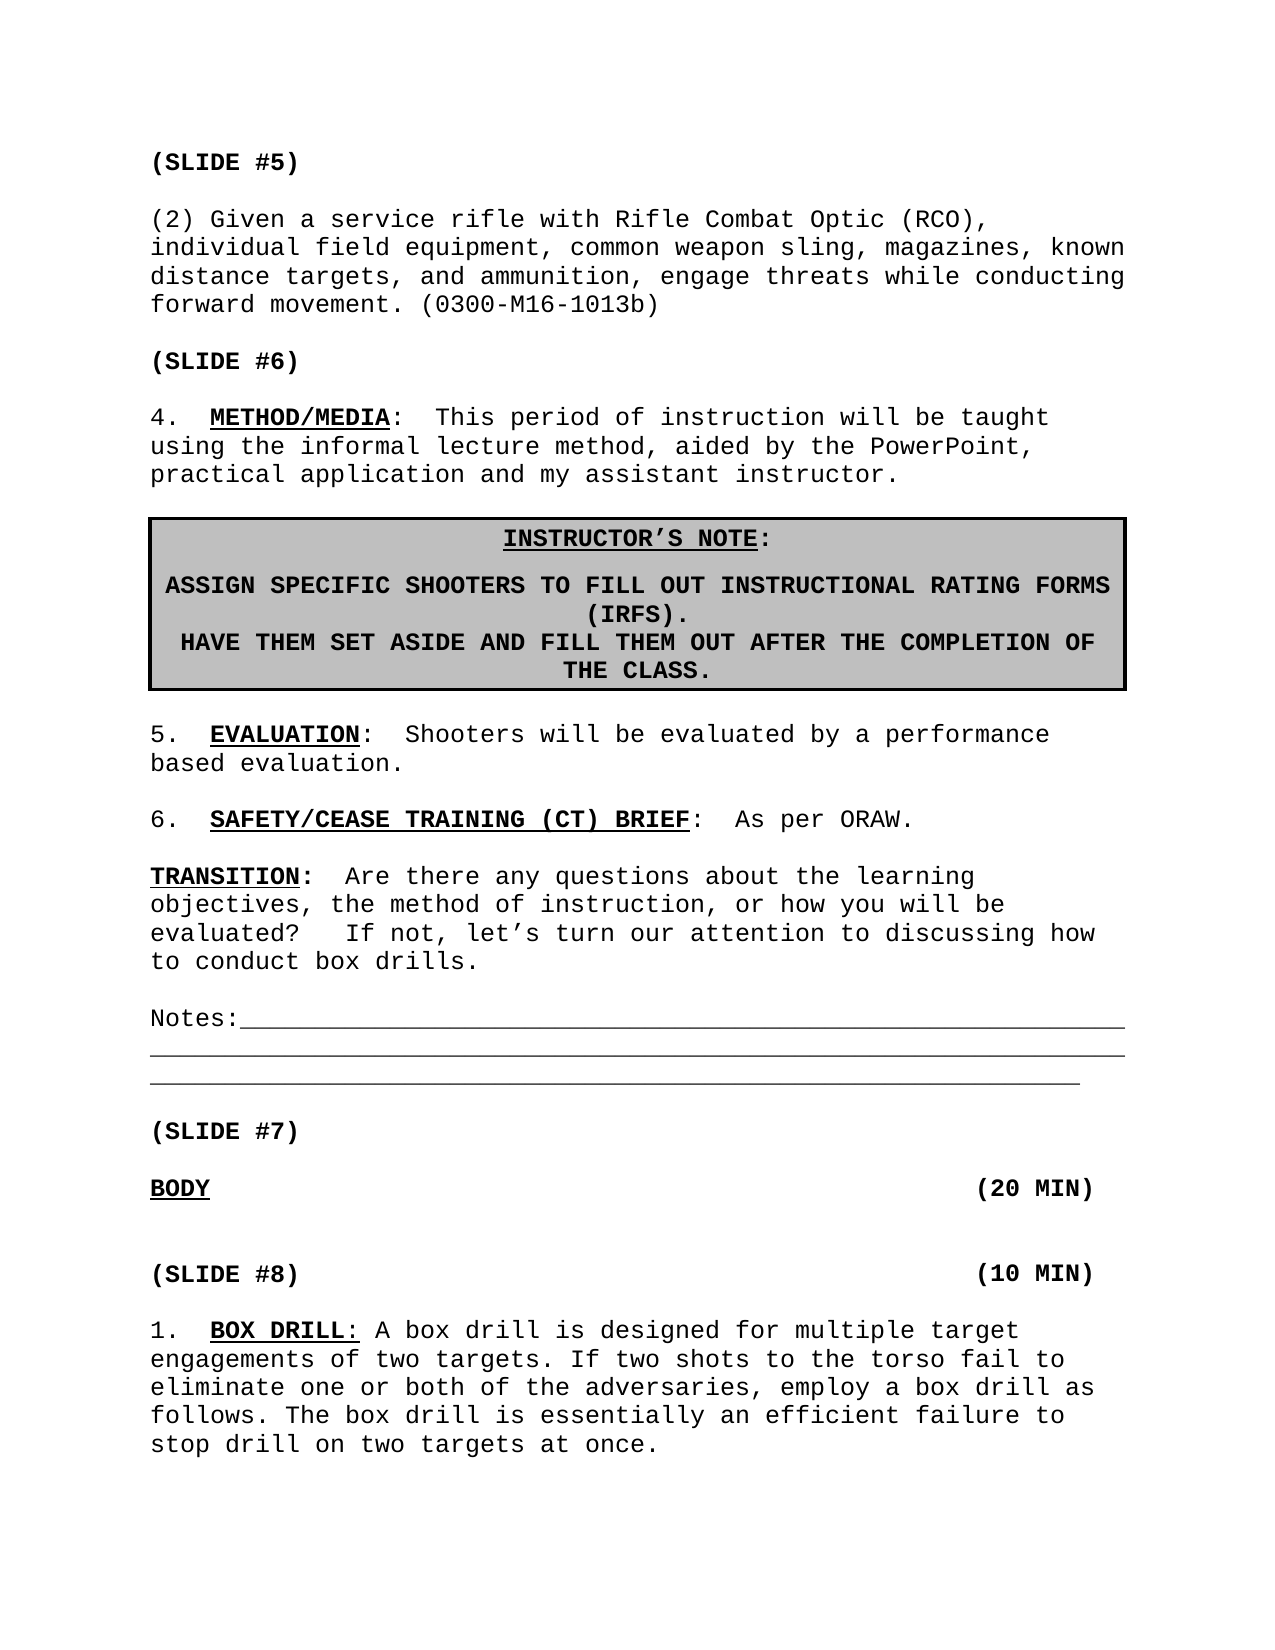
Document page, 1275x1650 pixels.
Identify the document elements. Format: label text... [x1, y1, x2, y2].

text (SLIDE #7) [150, 1118, 1125, 1147]
text TRANSITION: Are there any questions about the learning objectives, the method of instruction, or how you will be evaluated? If not, let’s turn our attention to discussing how to conduct box drills. [150, 863, 1125, 977]
text (2) Given a service rifle with Rifle Combat Optic (RCO), individual field equipment, common weapon sling, magazines, known distance targets, and ammunition, engage threats while conducting forward movement. (0300-M16-1013b) [150, 207, 1125, 320]
text (SLIDE #8) (10 MIN) [150, 1260, 1125, 1289]
text 6. SAFETY/CEASE TRAINING (CT) BRIEF: As per ORAW. [150, 807, 1125, 835]
text (SLIDE #5) [150, 150, 1125, 178]
text Notes:__________________________________________________________________________________________________________________________________________________________________________________________ [150, 1057, 1125, 1090]
text BODY (20 MIN) [150, 1175, 1125, 1203]
text 4. METHOD/MEDIA: This period of instruction will be taught using the informal lecture method, aided by the PowerPoint, practical application and my assistant instructor. [150, 405, 1125, 490]
text 5. EVALUATION: Shooters will be evaluated by a performance based evaluation. [150, 722, 1125, 778]
text Notes:__________________________________________________________________________________________________________________________________________________________________________________________ [150, 1005, 1125, 1056]
text (SLIDE #6) [150, 348, 1125, 377]
text 1. BOX DRILL: A box drill is designed for multiple target engagements of two targets. If two shots to the torso fail to eliminate one or both of the adversaries, employ a box drill as follows. The box drill is essentially an efficient failure to stop drill on two targets at once. [150, 1318, 1125, 1459]
